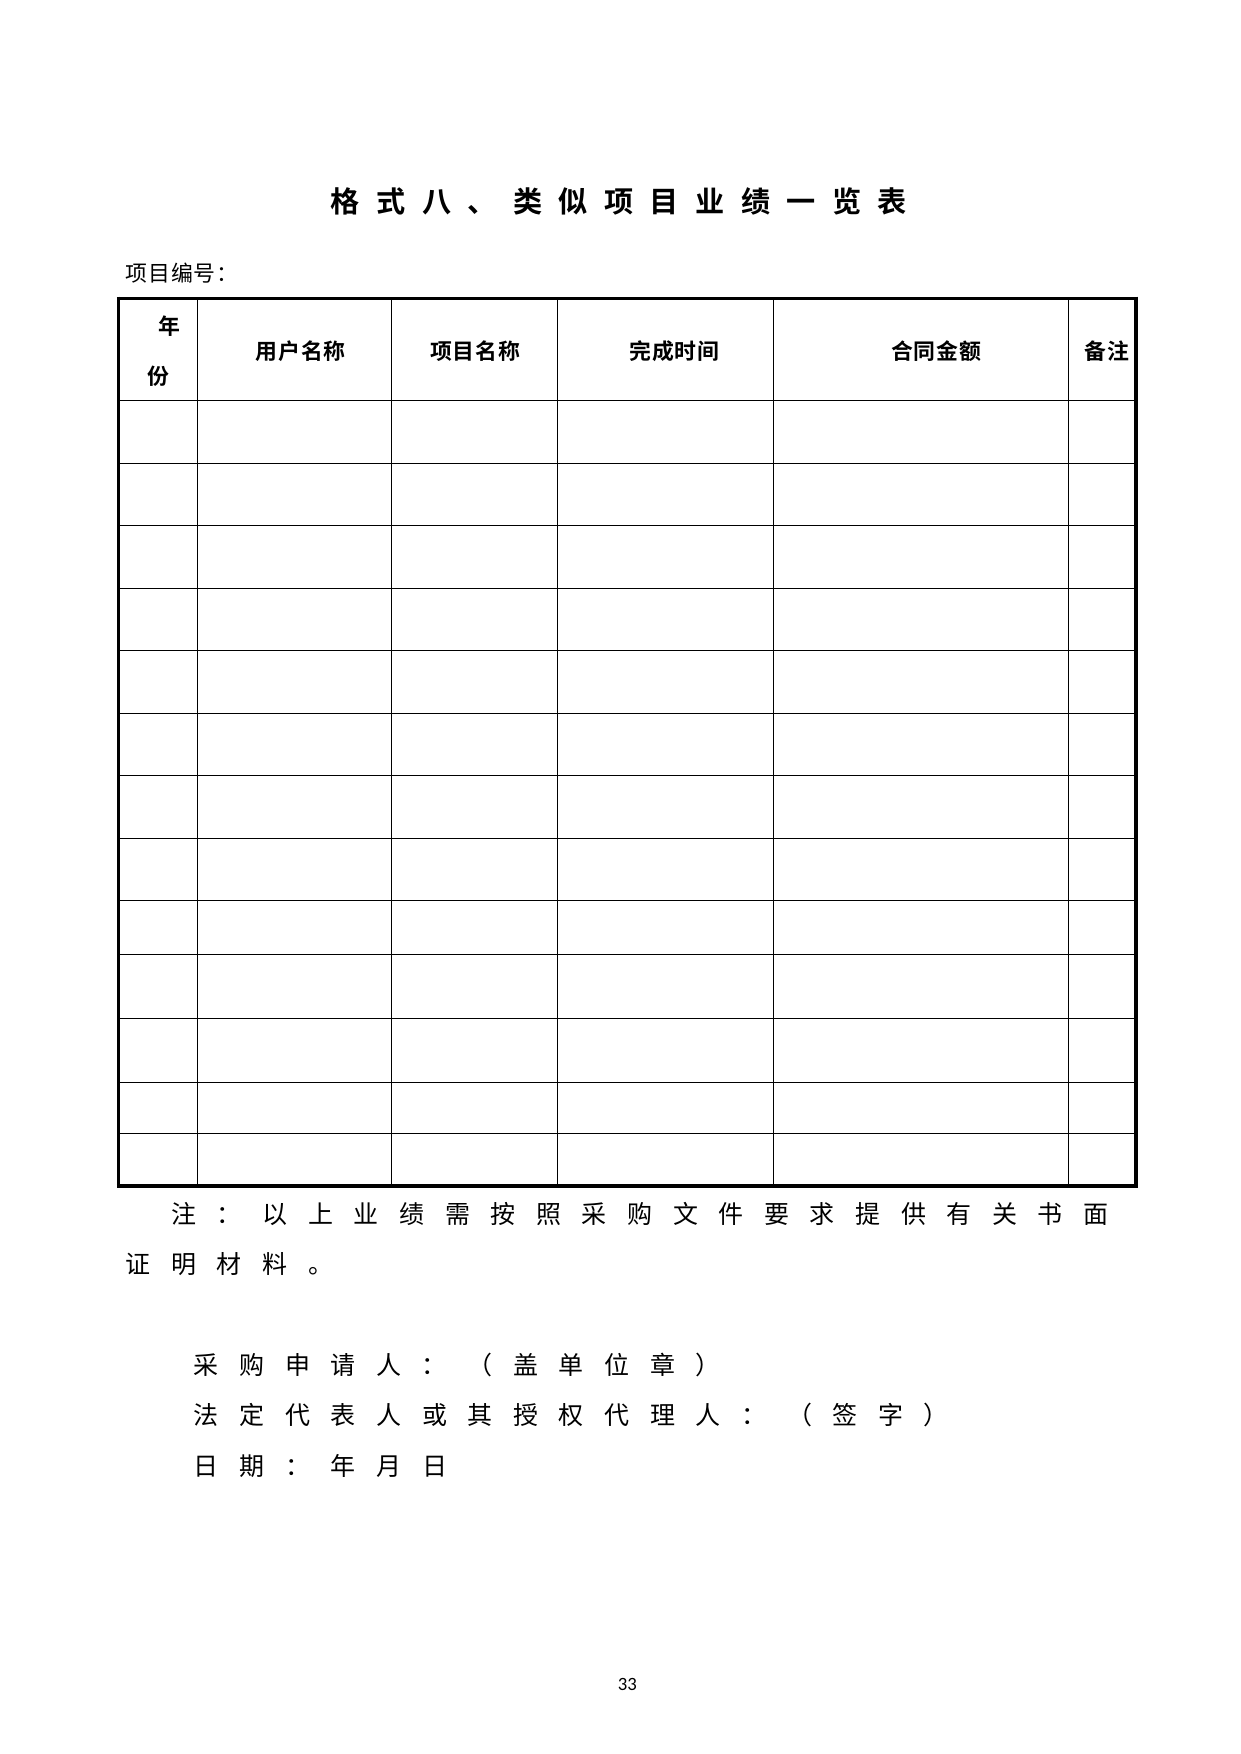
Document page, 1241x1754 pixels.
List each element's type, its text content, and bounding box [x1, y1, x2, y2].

table_cell [198, 401, 391, 463]
table_cell [198, 776, 391, 838]
table_cell [120, 401, 197, 463]
table_header 用户名称 [198, 300, 391, 400]
table_cell [774, 1083, 1068, 1133]
table_cell [774, 839, 1068, 900]
table_cell [1069, 401, 1134, 463]
table_cell [120, 776, 197, 838]
table_cell [558, 401, 773, 463]
table_cell [558, 464, 773, 525]
table_cell [120, 901, 197, 953]
table_cell [558, 1019, 773, 1082]
table_cell [392, 901, 557, 953]
table_cell [120, 839, 197, 900]
table_cell [1069, 955, 1134, 1018]
table_cell [558, 776, 773, 838]
table_cell [558, 955, 773, 1018]
table_cell [392, 1019, 557, 1082]
table_cell [1069, 651, 1134, 713]
table_cell [120, 651, 197, 713]
table_cell [774, 589, 1068, 650]
table_cell [198, 1134, 391, 1184]
table_cell [198, 526, 391, 588]
table_cell [392, 1134, 557, 1184]
table_cell [1069, 714, 1134, 775]
table_cell [558, 1083, 773, 1133]
table_cell [392, 401, 557, 463]
table_cell [1069, 1019, 1134, 1082]
table_cell [392, 589, 557, 650]
table_header 备注 [1069, 300, 1134, 400]
table_cell [198, 589, 391, 650]
table_cell [774, 955, 1068, 1018]
table_header 合同金额 [774, 300, 1068, 400]
table_cell [1069, 589, 1134, 650]
table_header 项目名称 [392, 300, 557, 400]
table_cell [558, 901, 773, 953]
table_cell [558, 839, 773, 900]
table_cell [392, 651, 557, 713]
table_cell [198, 1083, 391, 1133]
table_cell [198, 651, 391, 713]
table_cell [198, 714, 391, 775]
table_cell [198, 955, 391, 1018]
table_cell [198, 1019, 391, 1082]
text 注：以上业绩需按照采购文件要求提供有关书面证明材料。 [125, 1188, 1129, 1288]
text 日期：年月日 [125, 1439, 1129, 1489]
table_cell [198, 839, 391, 900]
text 法定代表人或其授权代理人：（签字） [125, 1389, 1129, 1439]
table_cell [392, 526, 557, 588]
table_cell [392, 714, 557, 775]
table_cell [120, 1134, 197, 1184]
table_cell [1069, 776, 1134, 838]
table_cell [1069, 526, 1134, 588]
table_cell [1069, 1083, 1134, 1133]
table_cell [120, 526, 197, 588]
table_cell [558, 714, 773, 775]
table_cell [392, 955, 557, 1018]
table_cell [774, 714, 1068, 775]
table_cell [392, 776, 557, 838]
table_cell [198, 901, 391, 953]
table_cell [120, 1019, 197, 1082]
table_cell [774, 1019, 1068, 1082]
table_cell [120, 714, 197, 775]
table_cell [774, 401, 1068, 463]
table_cell [1069, 1134, 1134, 1184]
table_cell [120, 1083, 197, 1133]
table_cell [1069, 839, 1134, 900]
text 格式八、类似项目业绩一览表 [125, 175, 1129, 225]
table_cell [774, 901, 1068, 953]
table_cell [392, 839, 557, 900]
text 采购申请人：（盖单位章） [125, 1338, 1129, 1389]
table_cell [774, 526, 1068, 588]
table_header 年份 [120, 300, 197, 400]
table_cell [392, 1083, 557, 1133]
table_cell [558, 651, 773, 713]
table_cell [120, 955, 197, 1018]
table_cell [198, 464, 391, 525]
table_header 完成时间 [558, 300, 773, 400]
table_cell [774, 776, 1068, 838]
table_cell [774, 651, 1068, 713]
table_cell [558, 526, 773, 588]
table_cell [120, 464, 197, 525]
table_cell [120, 589, 197, 650]
table_cell [558, 589, 773, 650]
text 项目编号： [125, 246, 1129, 297]
table_cell [558, 1134, 773, 1184]
table_cell [392, 464, 557, 525]
table_cell [774, 1134, 1068, 1184]
table_cell [1069, 901, 1134, 953]
table_cell [774, 464, 1068, 525]
table_cell [1069, 464, 1134, 525]
